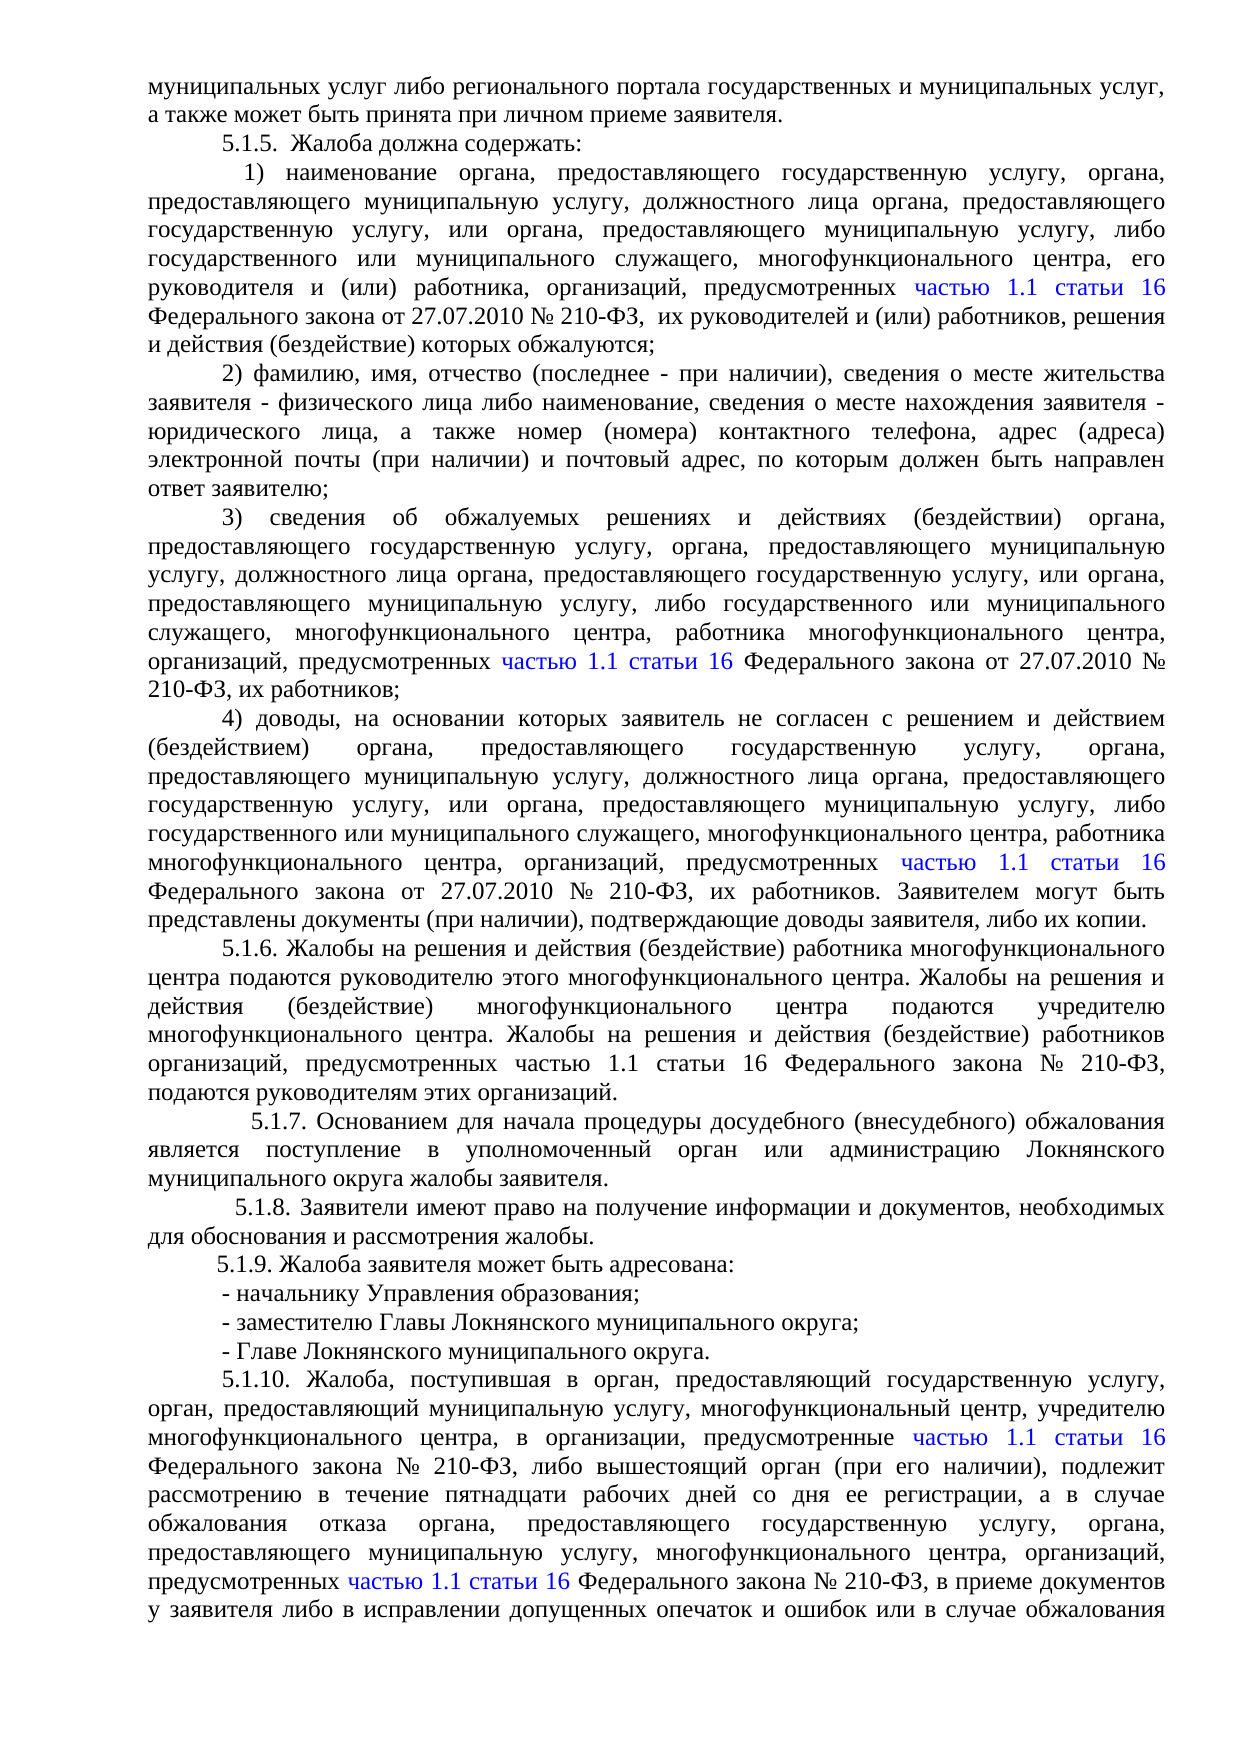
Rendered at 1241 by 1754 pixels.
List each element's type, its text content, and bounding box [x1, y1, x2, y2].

text 1) наименование органа, предоставляющего государственную услугу, органа, предоставляющего муниципальную услугу, должностного лица органа, предоставляющего государственную услугу, или органа, предоставляющего муниципальную услугу, либо государственного или муниципального служащего, многофункционального центра, его руководителя и (или) работника, организаций, предусмотренных частью 1.1 статьи 16 Федерального закона от 27.07.2010 № 210-ФЗ, их руководителей и (или) работников, решения и действия (бездействие) которых обжалуются; [148, 157, 1166, 358]
text 5.1.6. Жалобы на решения и действия (бездействие) работника многофункционального центра подаются руководителю этого многофункционального центра. Жалобы на решения и действия (бездействие) многофункционального центра подаются учредителю многофункционального центра. Жалобы на решения и действия (бездействие) работников организаций, предусмотренных частью 1.1 статьи 16 Федерального закона № 210-ФЗ, подаются руководителям этих организаций. [148, 933, 1166, 1106]
text - начальнику Управления образования; [148, 1278, 1166, 1307]
text 2) фамилию, имя, отчество (последнее - при наличии), сведения о месте жительства заявителя - физического лица либо наименование, сведения о месте нахождения заявителя - юридического лица, а также номер (номера) контактного телефона, адрес (адреса) электронной почты (при наличии) и почтовый адрес, по которым должен быть направлен ответ заявителю; [148, 358, 1166, 502]
text 3) сведения об обжалуемых решениях и действиях (бездействии) органа, предоставляющего государственную услугу, органа, предоставляющего муниципальную услугу, должностного лица органа, предоставляющего государственную услугу, или органа, предоставляющего муниципальную услугу, либо государственного или муниципального служащего, многофункционального центра, работника многофункционального центра, организаций, предусмотренных частью 1.1 статьи 16 Федерального закона от 27.07.2010 № 210-ФЗ, их работников; [148, 502, 1166, 703]
text 5.1.5. Жалоба должна содержать: [148, 128, 1166, 157]
text 4) доводы, на основании которых заявитель не согласен с решением и действием (бездействием) органа, предоставляющего государственную услугу, органа, предоставляющего муниципальную услугу, должностного лица органа, предоставляющего государственную услугу, или органа, предоставляющего муниципальную услугу, либо государственного или муниципального служащего, многофункционального центра, работника многофункционального центра, организаций, предусмотренных частью 1.1 статьи 16 Федерального закона от 27.07.2010 № 210-ФЗ, их работников. Заявителем могут быть представлены документы (при наличии), подтверждающие доводы заявителя, либо их копии. [148, 703, 1166, 933]
text 5.1.9. Жалоба заявителя может быть адресована: [148, 1249, 1166, 1278]
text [148, 1364, 1166, 1623]
text - заместителю Главы Локнянского муниципального округа; [148, 1307, 1166, 1336]
text - Главе Локнянского муниципального округа. [148, 1336, 1166, 1364]
text 5.1.8. Заявители имеют право на получение информации и документов, необходимых для обоснования и рассмотрения жалобы. [148, 1192, 1166, 1249]
text 5.1.7. Основанием для начала процедуры досудебного (внесудебного) обжалования является поступление в уполномоченный орган или администрацию Локнянского муниципального округа жалобы заявителя. [148, 1106, 1166, 1192]
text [148, 71, 1166, 128]
